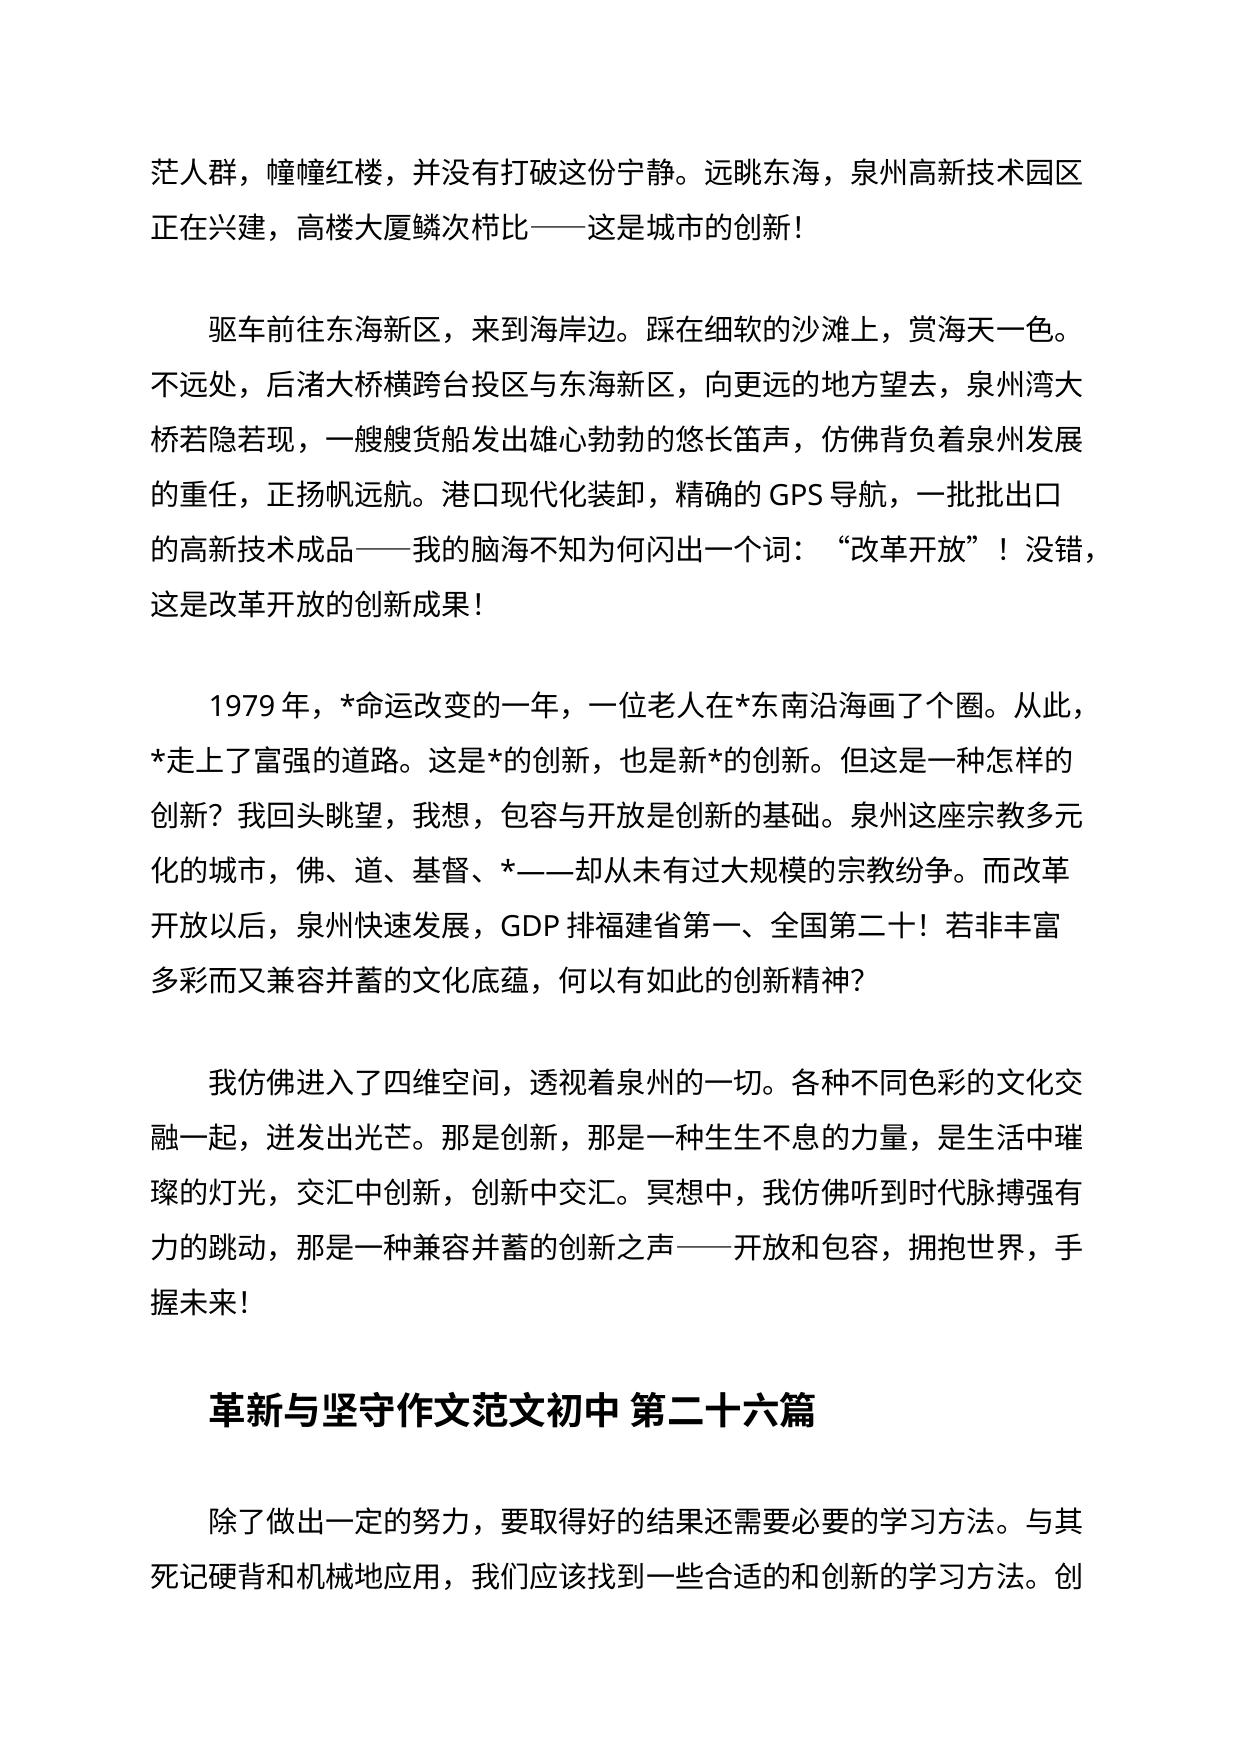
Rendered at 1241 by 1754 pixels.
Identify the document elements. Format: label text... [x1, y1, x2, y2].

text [150, 1498, 1090, 1596]
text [150, 150, 1090, 247]
text 1979年，*命运改变的一年，一位老人在*东南沿海画了个圈。从此，*走上了富强的道路。这是*的创新，也是新*的创新。但这是一种怎样的创新？我回头眺望，我想，包容与开放是创新的基础。泉州这座宗教多元化的城市，佛、道、基督、*——却从未有过大规模的宗教纷争。而改革开放以后，泉州快速发展，GDP排福建省第一、全国第二十！若非丰富多彩而又兼容并蓄的文化底蕴，何以有如此的创新精神？ [150, 683, 1090, 1000]
text 革新与坚守作文范文初中 第二十六篇 [150, 1381, 1090, 1435]
text 我仿佛进入了四维空间，透视着泉州的一切。各种不同色彩的文化交融一起，迸发出光芒。那是创新，那是一种生生不息的力量，是生活中璀璨的灯光，交汇中创新，创新中交汇。冥想中，我仿佛听到时代脉搏强有力的跳动，那是一种兼容并蓄的创新之声——开放和包容，拥抱世界，手握未来！ [150, 1060, 1090, 1322]
text 驱车前往东海新区，来到海岸边。踩在细软的沙滩上，赏海天一色。不远处，后渚大桥横跨台投区与东海新区，向更远的地方望去，泉州湾大桥若隐若现，一艘艘货船发出雄心勃勃的悠长笛声，仿佛背负着泉州发展的重任，正扬帆远航。港口现代化装卸，精确的GPS导航，一批批出口的高新技术成品——我的脑海不知为何闪出一个词：“改革开放”！没错，这是改革开放的创新成果！ [150, 307, 1090, 623]
